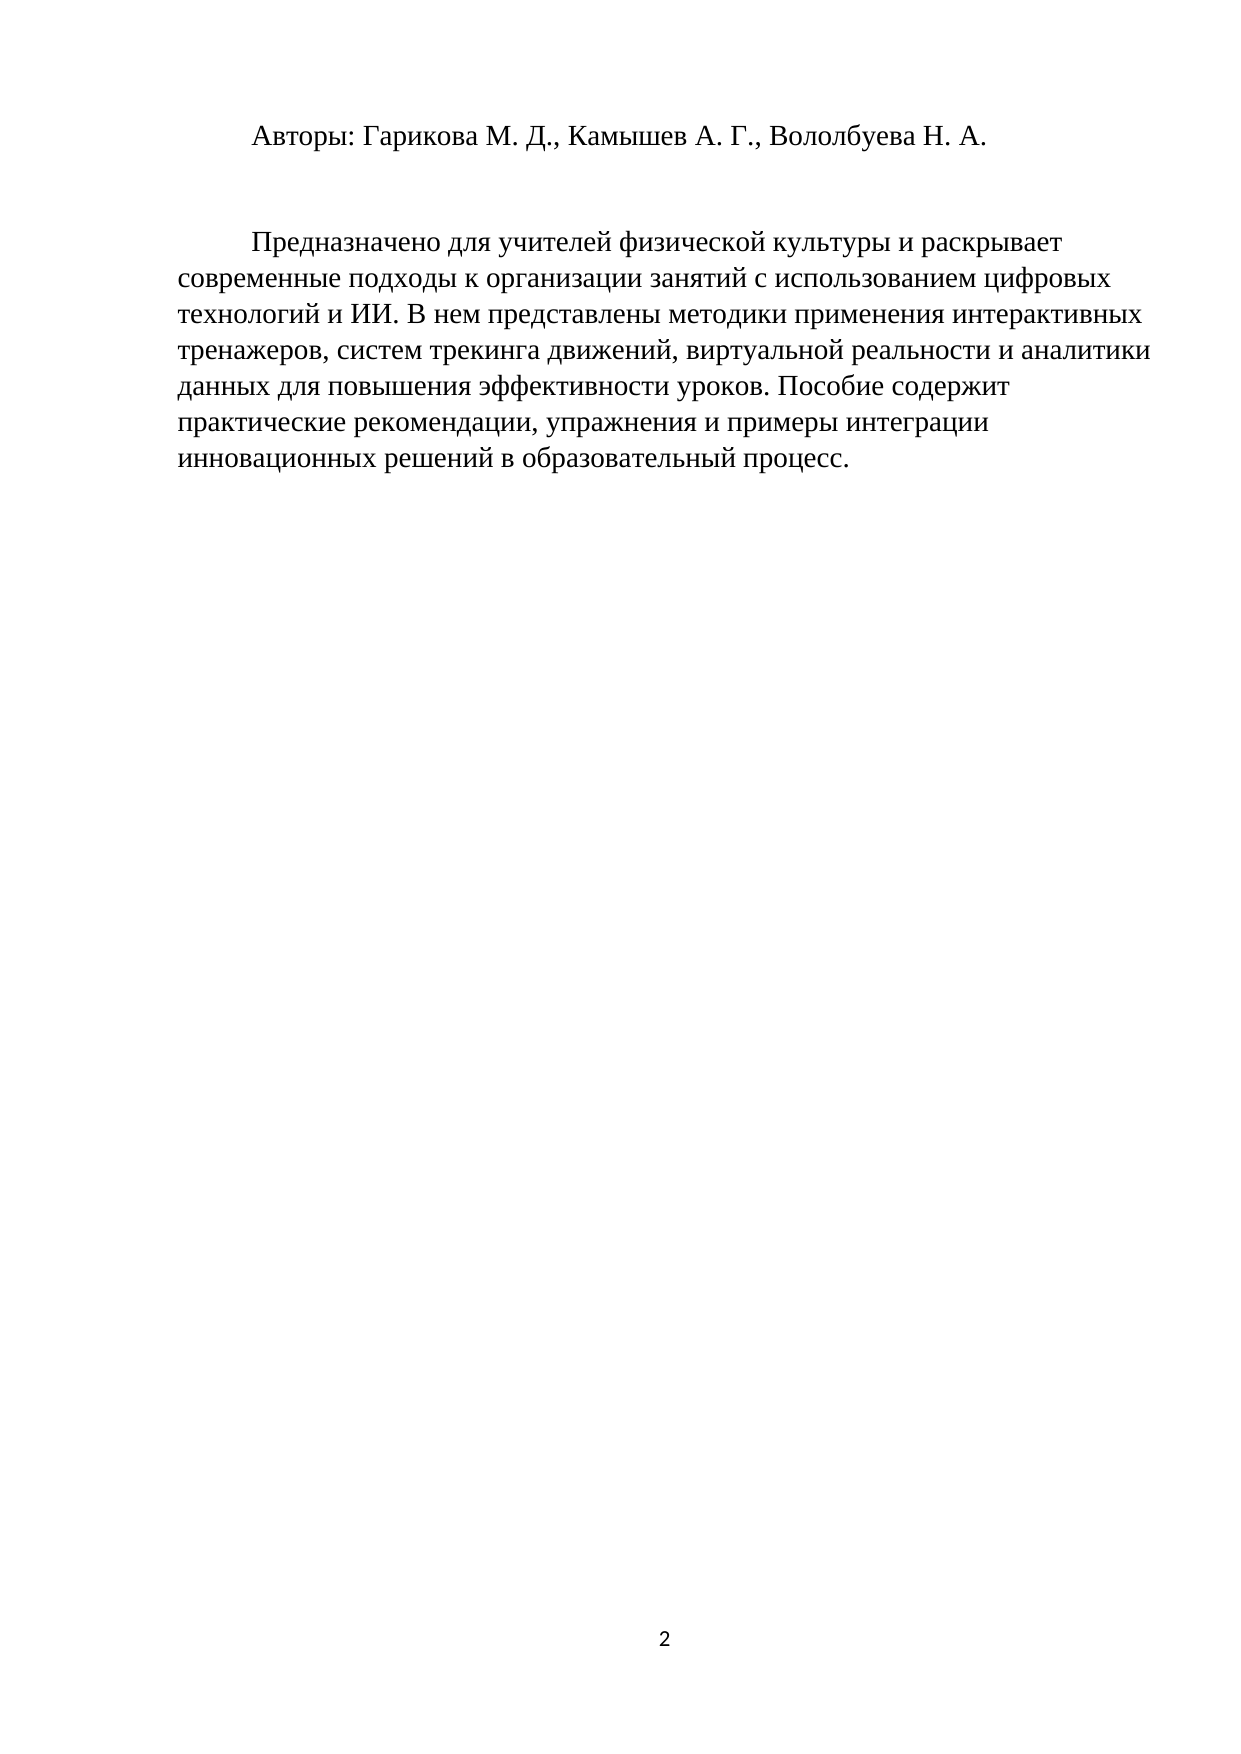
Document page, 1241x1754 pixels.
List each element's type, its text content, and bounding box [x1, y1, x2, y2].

text Авторы: Гарикова М. Д., Камышев А. Г., Вололбуева Н. А. [177, 118, 1152, 152]
text Предназначено для учителей физической культуры и раскрывает современные подходы к организации занятий с использованием цифровых технологий и ИИ. В нем представлены методики применения интерактивных тренажеров, систем трекинга движений, виртуальной реальности и аналитики данных для повышения эффективности уроков. Пособие содержит практические рекомендации, упражнения и примеры интеграции инновационных решений в образовательный процесс. [177, 224, 1152, 474]
